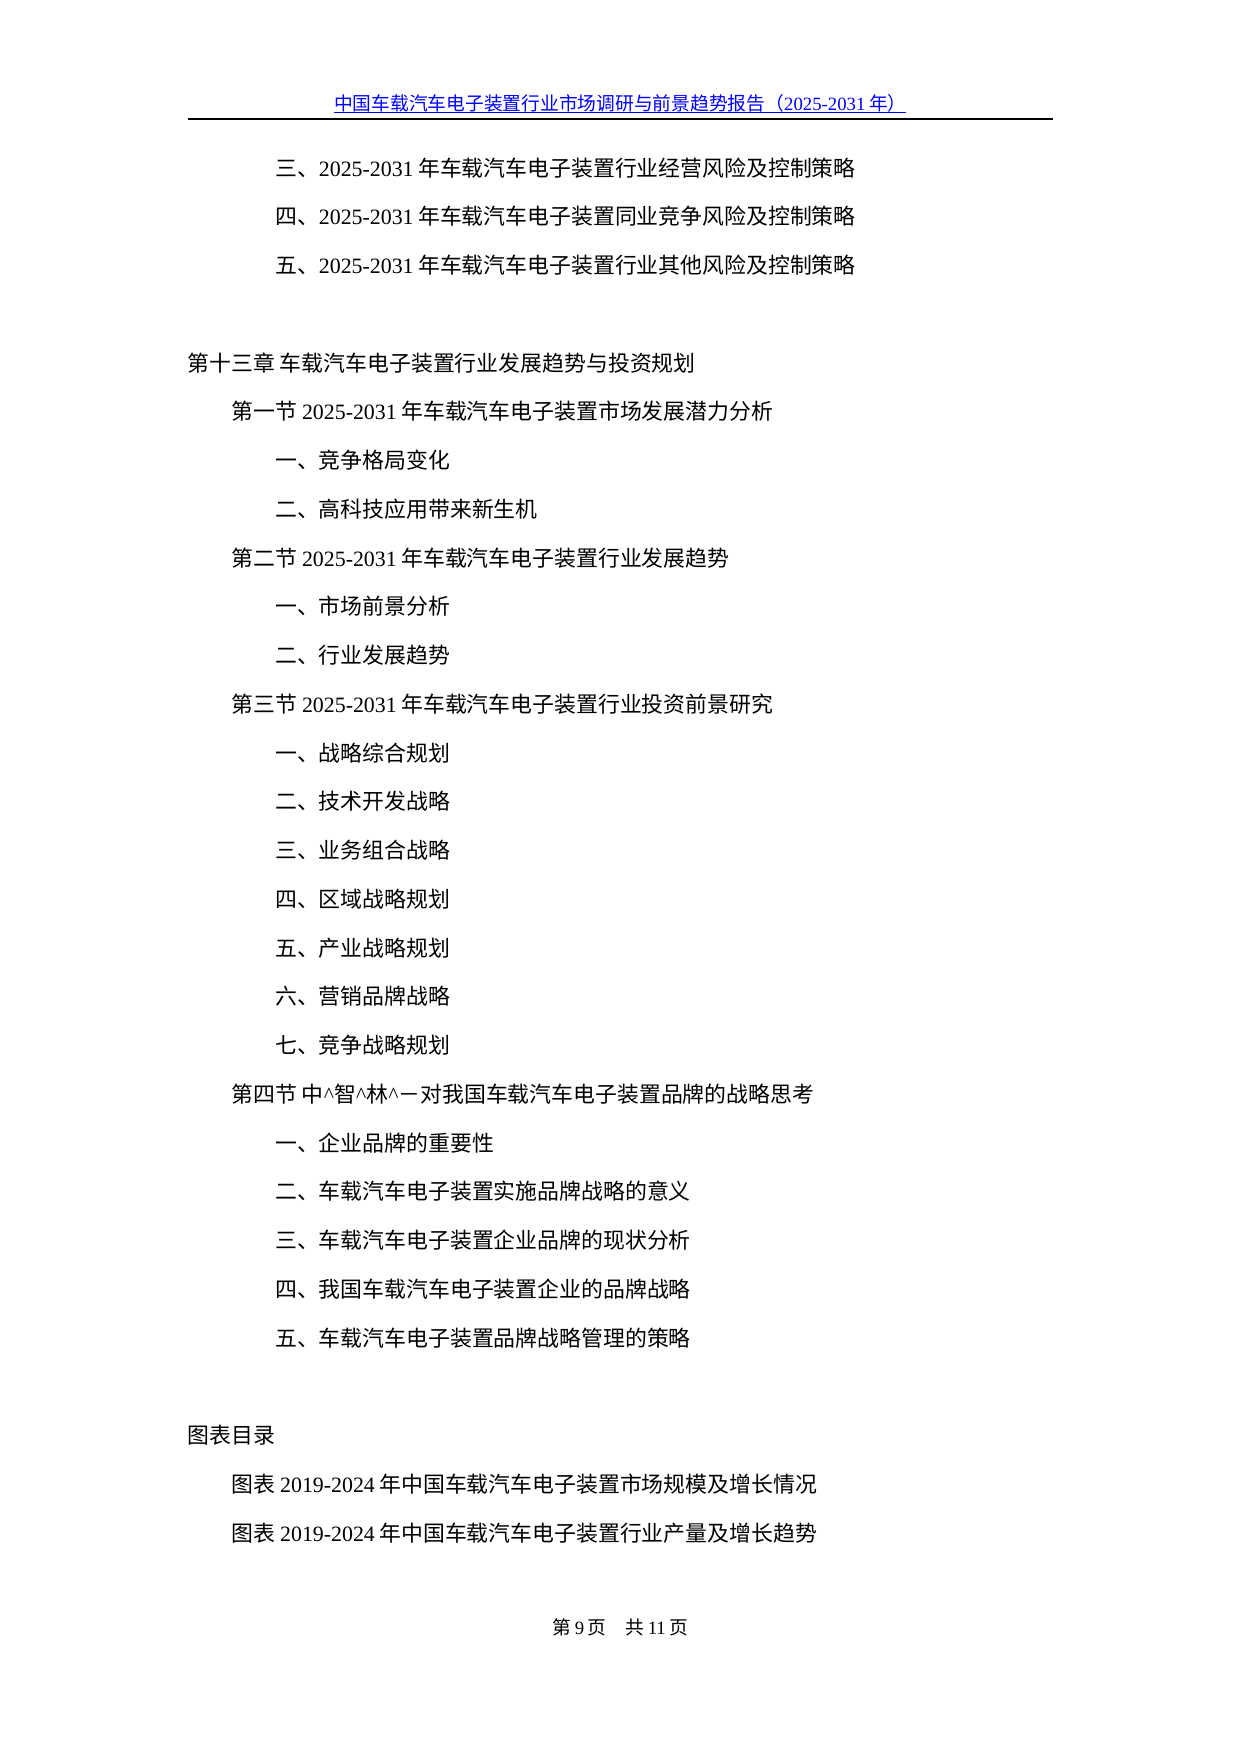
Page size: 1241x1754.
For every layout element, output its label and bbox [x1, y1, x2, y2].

text [187, 150, 1053, 1548]
